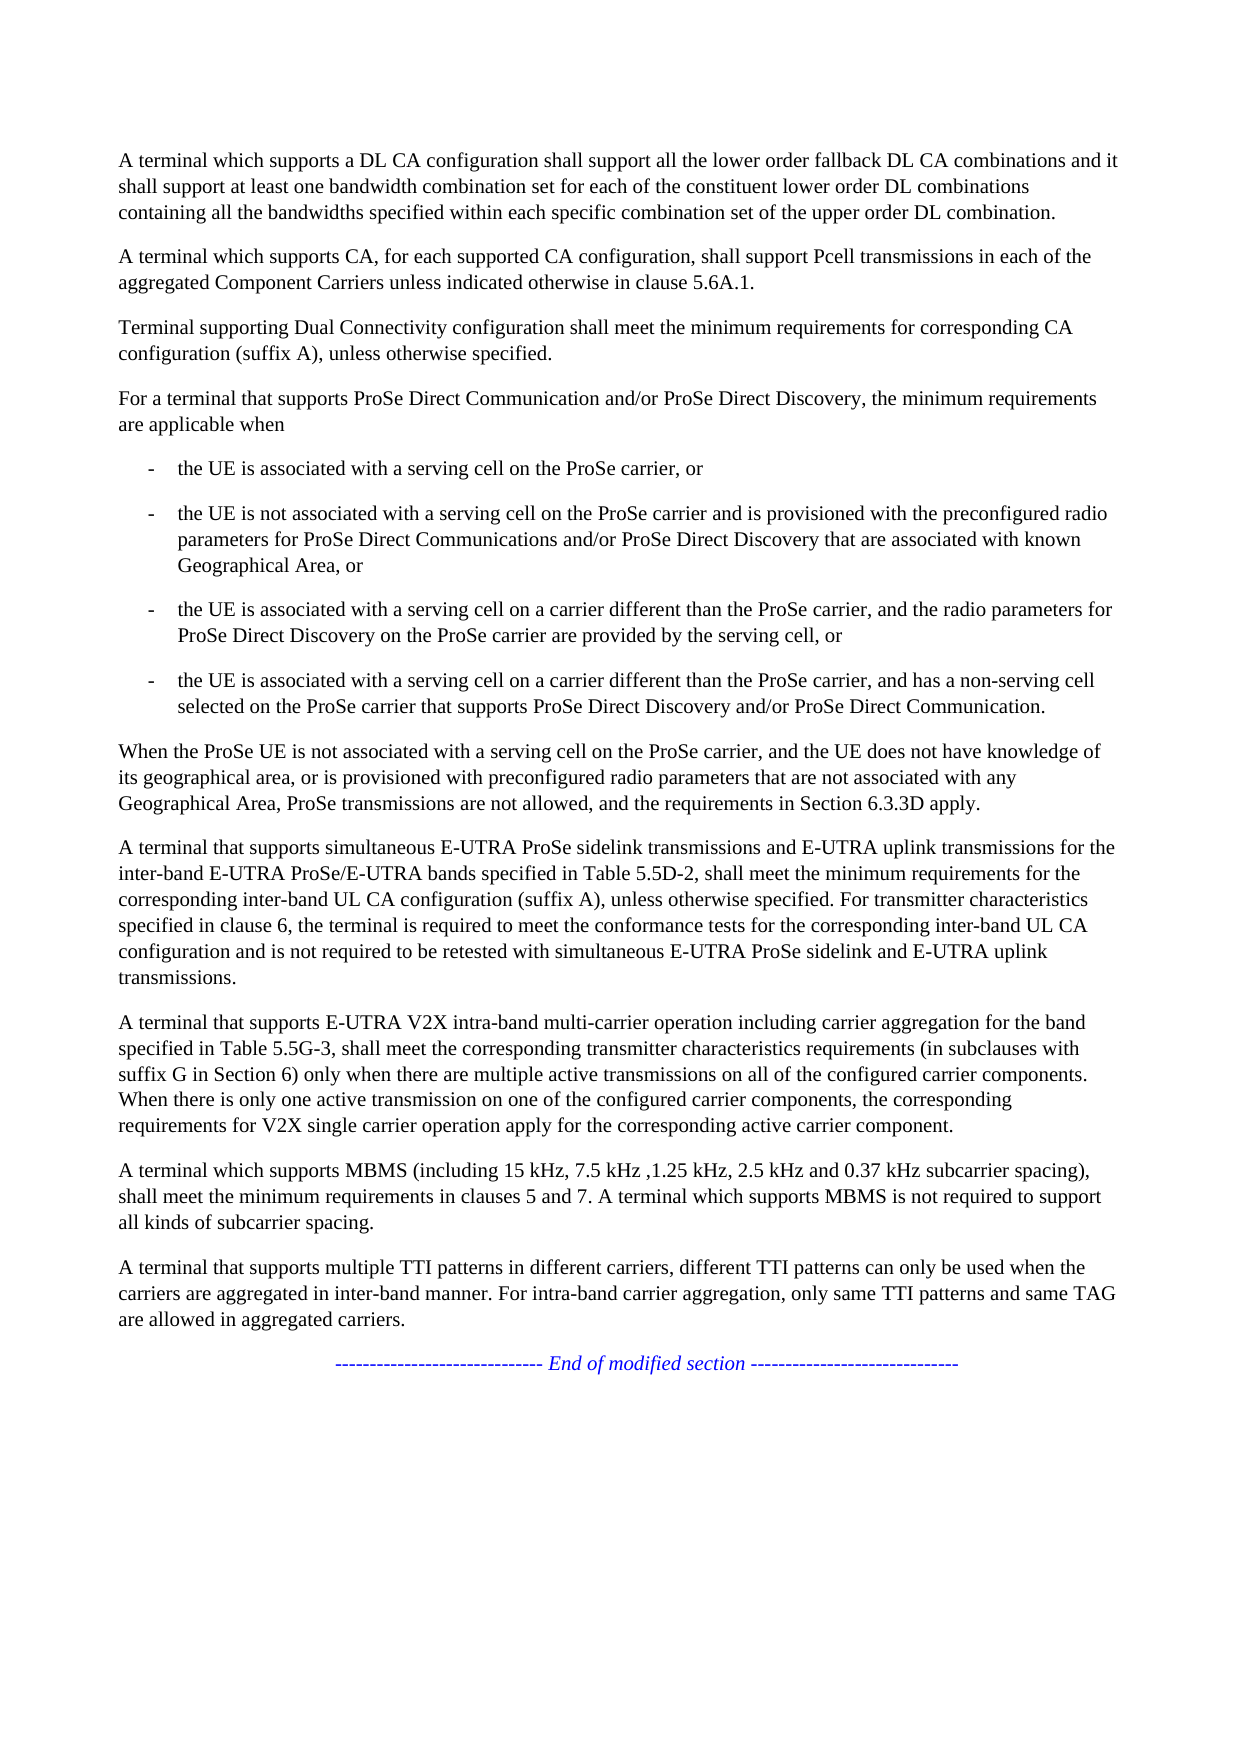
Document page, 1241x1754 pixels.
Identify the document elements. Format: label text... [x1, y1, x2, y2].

text A terminal that supports E-UTRA V2X intra-band multi-carrier operation including carrier aggregation for the band specified in Table 5.5G-3, shall meet the corresponding transmitter characteristics requirements (in subclauses with suffix G in Section 6) only when there are multiple active transmissions on all of the configured carrier components. When there is only one active transmission on one of the configured carrier components, the corresponding requirements for V2X single carrier operation apply for the corresponding active carrier component. [118, 1009, 1122, 1137]
text Terminal supporting Dual Connectivity configuration shall meet the minimum requirements for corresponding CA configuration (suffix A), unless otherwise specified. [118, 315, 1122, 365]
text A terminal which supports CA, for each supported CA configuration, shall support Pcell transmissions in each of the aggregated Component Carriers unless indicated otherwise in clause 5.6A.1. [118, 244, 1122, 294]
text A terminal which supports MBMS (including 15 kHz, 7.5 kHz ,1.25 kHz, 2.5 kHz and 0.37 kHz subcarrier spacing), shall meet the minimum requirements in clauses 5 and 7. A terminal which supports MBMS is not required to support all kinds of subcarrier spacing. [118, 1158, 1122, 1234]
text - the UE is associated with a serving cell on a carrier different than the ProSe carrier, and has a non-serving cell selected on the ProSe carrier that supports ProSe Direct Discovery and/or ProSe Direct Communication. [148, 668, 1122, 718]
text For a terminal that supports ProSe Direct Communication and/or ProSe Direct Discovery, the minimum requirements are applicable when [118, 386, 1122, 436]
text When the ProSe UE is not associated with a serving cell on the ProSe carrier, and the UE does not have knowledge of its geographical area, or is provisioned with preconfigured radio parameters that are not associated with any Geographical Area, ProSe transmissions are not allowed, and the requirements in Section 6.3.3D apply. [118, 739, 1122, 814]
list ------------------------------ End of modified section ------------------------------ [174, 1351, 1122, 1375]
text A terminal that supports simultaneous E-UTRA ProSe sidelink transmissions and E-UTRA uplink transmissions for the inter-band E-UTRA ProSe/E-UTRA bands specified in Table 5.5D-2, shall meet the minimum requirements for the corresponding inter-band UL CA configuration (suffix A), unless otherwise specified. For transmitter characteristics specified in clause 6, the terminal is required to meet the conformance tests for the corresponding inter-band UL CA configuration and is not required to be retested with simultaneous E-UTRA ProSe sidelink and E-UTRA uplink transmissions. [118, 835, 1122, 989]
text A terminal which supports a DL CA configuration shall support all the lower order fallback DL CA combinations and it shall support at least one bandwidth combination set for each of the constituent lower order DL combinations containing all the bandwidths specified within each specific combination set of the upper order DL combination. [118, 148, 1122, 224]
text - the UE is associated with a serving cell on the ProSe carrier, or [148, 456, 1122, 480]
text - the UE is not associated with a serving cell on the ProSe carrier and is provisioned with the preconfigured radio parameters for ProSe Direct Communications and/or ProSe Direct Discovery that are associated with known Geographical Area, or [148, 501, 1122, 577]
text - the UE is associated with a serving cell on a carrier different than the ProSe carrier, and the radio parameters for ProSe Direct Discovery on the ProSe carrier are provided by the serving cell, or [148, 597, 1122, 647]
text A terminal that supports multiple TTI patterns in different carriers, different TTI patterns can only be used when the carriers are aggregated in inter-band manner. For intra-band carrier aggregation, only same TTI patterns and same TAG are allowed in aggregated carriers. [118, 1254, 1122, 1331]
